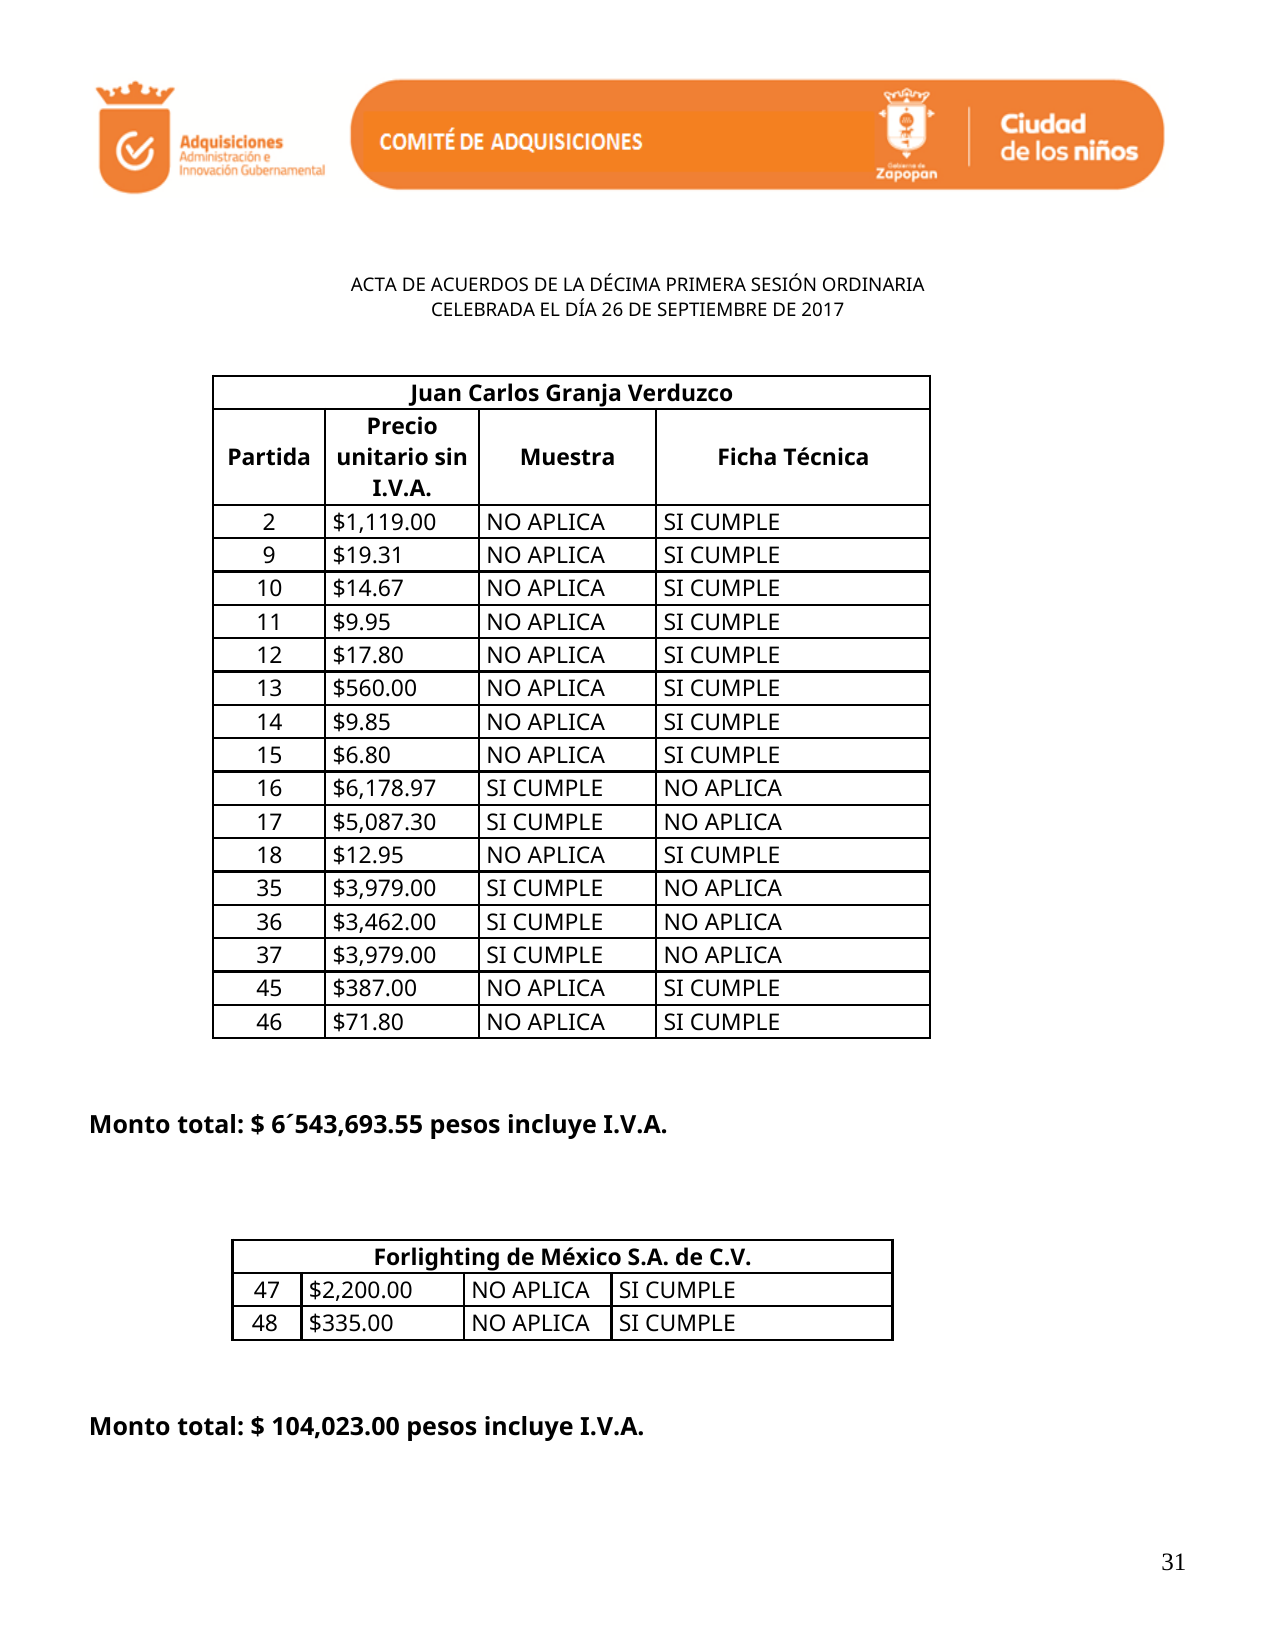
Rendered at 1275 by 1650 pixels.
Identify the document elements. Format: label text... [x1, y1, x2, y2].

table_cell $560.00 [326, 673, 478, 704]
table_cell SI CUMPLE [657, 973, 929, 1004]
table_cell 46 [214, 1006, 324, 1037]
table_cell 36 [214, 906, 324, 937]
table_cell $3,462.00 [326, 906, 478, 937]
table_cell 2 [214, 506, 324, 537]
table_cell Precio unitario sin I.V.A. [326, 410, 478, 504]
table_cell NO APLICA [480, 606, 655, 637]
table_cell 10 [214, 573, 324, 604]
text Monto total: $ 6´543,693.55 pesos incluye I.V.A. [89, 1107, 1186, 1141]
table_cell SI CUMPLE [657, 739, 929, 770]
table_cell $12.95 [326, 839, 478, 870]
table_cell 12 [214, 639, 324, 670]
table_cell 48 [234, 1307, 300, 1338]
table_cell 45 [214, 973, 324, 1004]
table_cell $9.85 [326, 706, 478, 737]
table_cell NO APLICA [480, 973, 655, 1004]
picture [88, 73, 1172, 198]
table_cell NO APLICA [657, 806, 929, 837]
table_cell $6,178.97 [326, 773, 478, 804]
table_cell $6.80 [326, 739, 478, 770]
table_cell 15 [214, 739, 324, 770]
table_cell NO APLICA [480, 739, 655, 770]
table_cell $335.00 [303, 1307, 463, 1338]
table_cell $2,200.00 [303, 1274, 463, 1305]
table_cell SI CUMPLE [613, 1274, 891, 1305]
table_cell 9 [214, 539, 324, 570]
table_cell SI CUMPLE [480, 806, 655, 837]
table_cell NO APLICA [465, 1307, 610, 1338]
table_cell 35 [214, 873, 324, 904]
table_cell NO APLICA [465, 1274, 610, 1305]
table_cell NO APLICA [657, 873, 929, 904]
table_cell NO APLICA [480, 673, 655, 704]
table_cell Muestra [480, 410, 655, 504]
table_cell NO APLICA [480, 573, 655, 604]
table_cell $9.95 [326, 606, 478, 637]
table_cell 37 [214, 939, 324, 970]
table_cell $387.00 [326, 973, 478, 1004]
table_cell $14.67 [326, 573, 478, 604]
table_cell 17 [214, 806, 324, 837]
table_cell NO APLICA [657, 939, 929, 970]
table_cell 16 [214, 773, 324, 804]
table_cell SI CUMPLE [480, 773, 655, 804]
table_header Juan Carlos Granja Verduzco [214, 377, 929, 408]
text Monto total: $ 104,023.00 pesos incluye I.V.A. [89, 1409, 1186, 1443]
table_cell NO APLICA [480, 839, 655, 870]
table_cell 13 [214, 673, 324, 704]
table_cell SI CUMPLE [657, 539, 929, 570]
table_cell 18 [214, 839, 324, 870]
table_header Forlighting de México S.A. de C.V. [234, 1241, 891, 1272]
table_cell SI CUMPLE [657, 1006, 929, 1037]
table_cell 47 [234, 1274, 300, 1305]
table_cell 14 [214, 706, 324, 737]
table_cell Partida [214, 410, 324, 504]
table_cell NO APLICA [657, 906, 929, 937]
table_cell NO APLICA [480, 706, 655, 737]
table_cell $1,119.00 [326, 506, 478, 537]
table_cell SI CUMPLE [480, 873, 655, 904]
table_cell Ficha Técnica [657, 410, 929, 504]
table_cell SI CUMPLE [657, 673, 929, 704]
table_cell SI CUMPLE [657, 639, 929, 670]
table_cell SI CUMPLE [657, 573, 929, 604]
table_cell SI CUMPLE [657, 839, 929, 870]
table_cell 11 [214, 606, 324, 637]
table_cell NO APLICA [480, 639, 655, 670]
table_cell SI CUMPLE [657, 706, 929, 737]
table_cell SI CUMPLE [657, 606, 929, 637]
table_cell NO APLICA [657, 773, 929, 804]
table_cell NO APLICA [480, 1006, 655, 1037]
table_cell SI CUMPLE [657, 506, 929, 537]
table_cell SI CUMPLE [480, 939, 655, 970]
table_cell SI CUMPLE [613, 1307, 891, 1338]
table_cell $71.80 [326, 1006, 478, 1037]
table_cell SI CUMPLE [480, 906, 655, 937]
table_cell NO APLICA [480, 506, 655, 537]
table_cell $17.80 [326, 639, 478, 670]
table_cell $3,979.00 [326, 939, 478, 970]
table_cell NO APLICA [480, 539, 655, 570]
table_cell $3,979.00 [326, 873, 478, 904]
table_cell $5,087.30 [326, 806, 478, 837]
table_cell $19.31 [326, 539, 478, 570]
